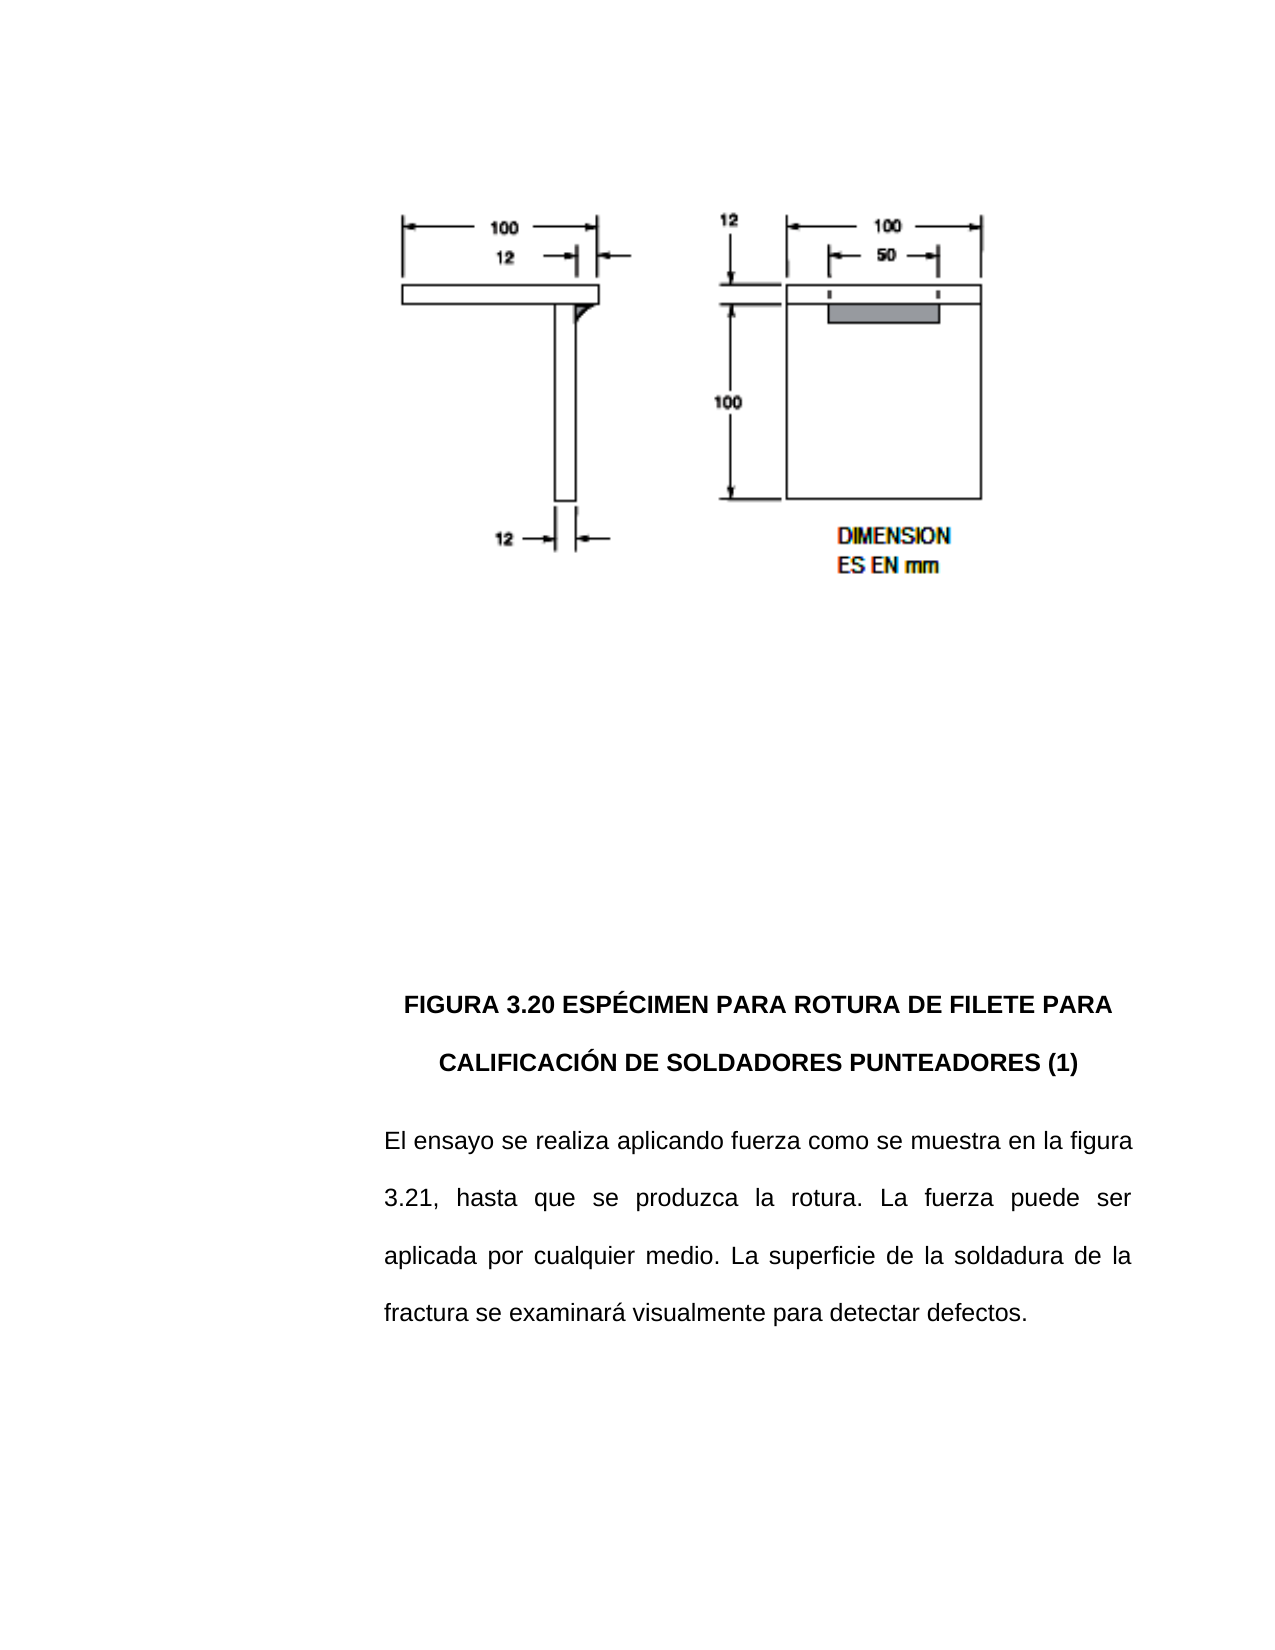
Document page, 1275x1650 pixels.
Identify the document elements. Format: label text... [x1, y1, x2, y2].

text FIGURA 3.20 ESPÉCIMEN PARA ROTURA DE FILETE PARA CALIFICACIÓN DE SOLDADORES PUNTEADORES (1) [384, 990, 1133, 1076]
text El ensayo se realiza aplicando fuerza como se muestra en la figura 3.21, hasta que se produzca la rotura. La fuerza puede ser aplicada por cualquier medio. La superficie de la soldadura de la fractura se examinará visualmente para detectar defectos. [384, 1126, 1133, 1327]
